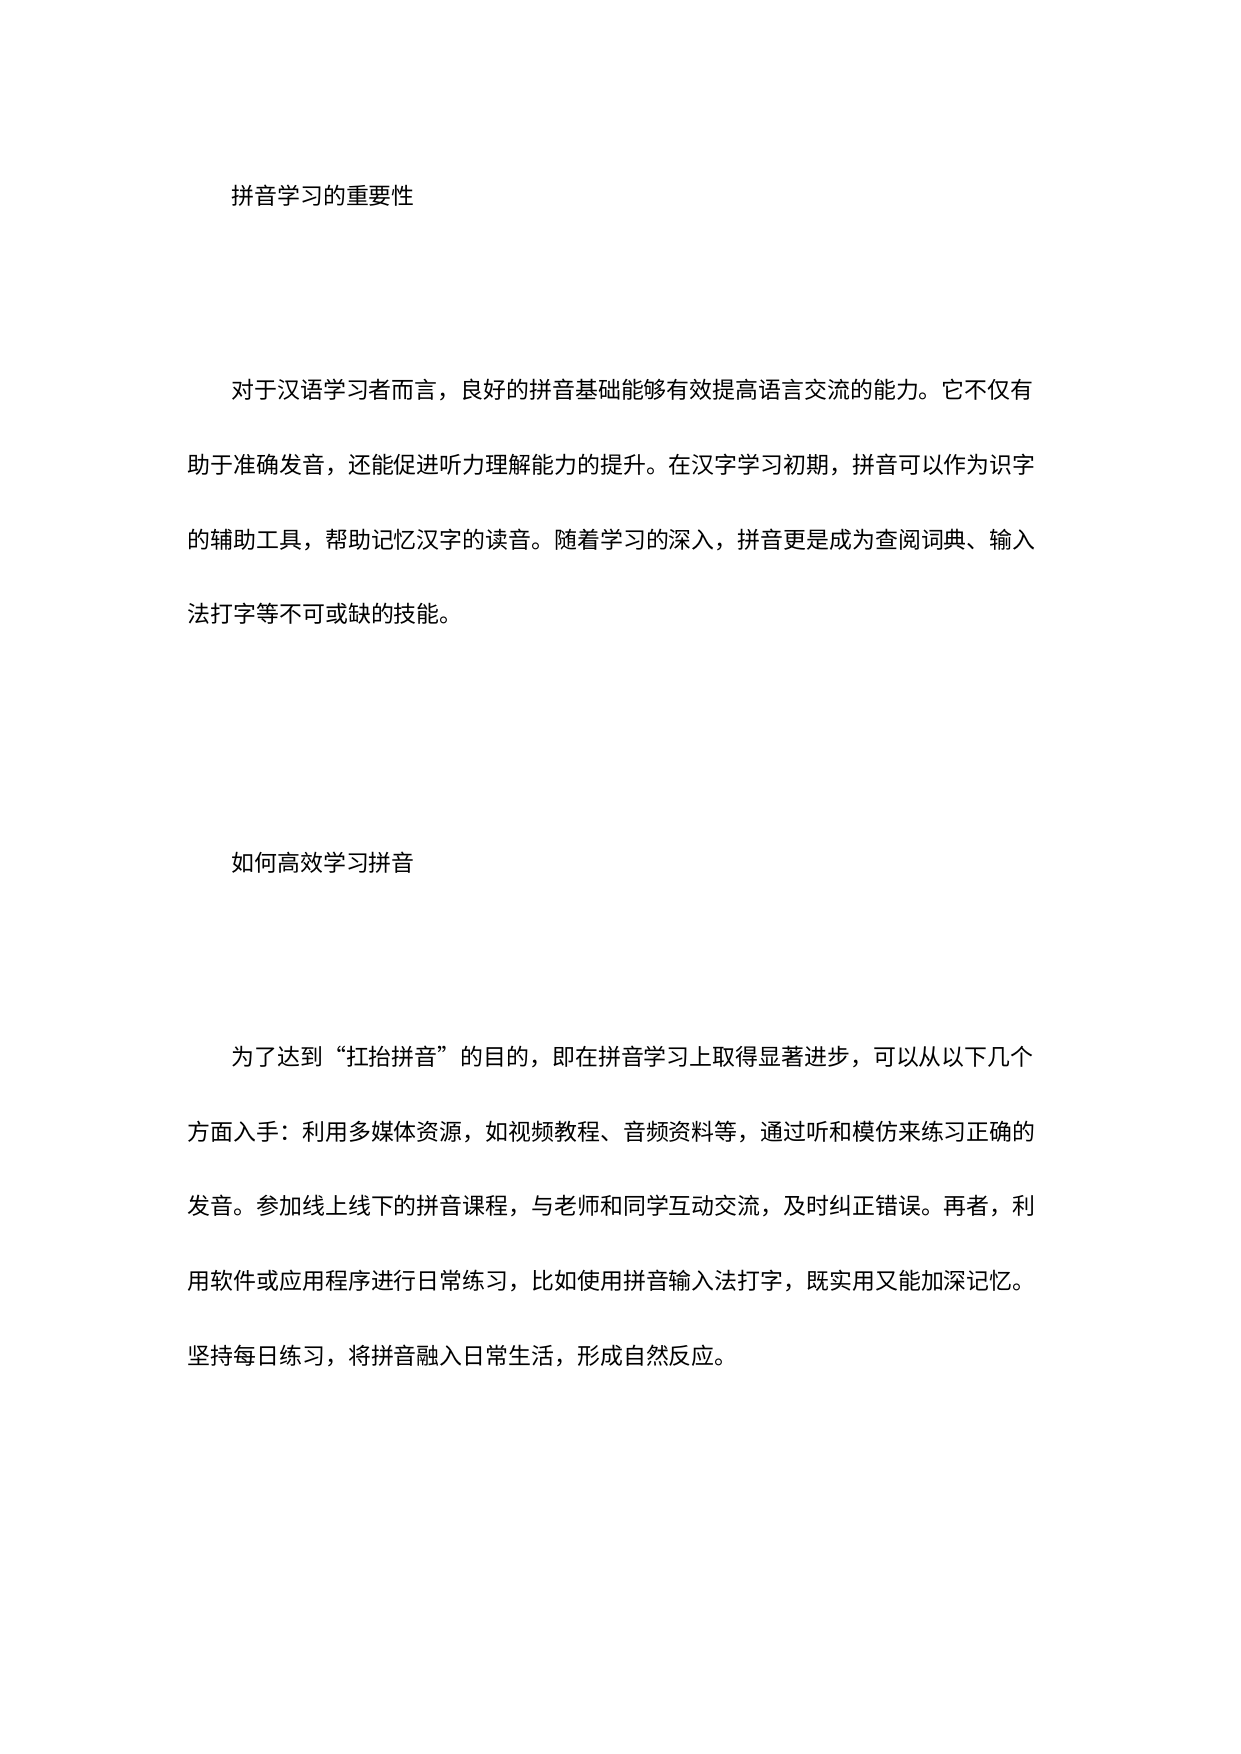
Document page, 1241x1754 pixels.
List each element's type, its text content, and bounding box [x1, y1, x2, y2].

text 拼音学习的重要性 [187, 162, 1053, 227]
text 如何高效学习拼音 [187, 828, 1053, 893]
text 为了达到“扛抬拼音”的目的，即在拼音学习上取得显著进步，可以从以下几个方面入手：利用多媒体资源，如视频教程、音频资料等，通过听和模仿来练习正确的发音。参加线上线下的拼音课程，与老师和同学互动交流，及时纠正错误。再者，利用软件或应用程序进行日常练习，比如使用拼音输入法打字，既实用又能加深记忆。坚持每日练习，将拼音融入日常生活，形成自然反应。 [187, 1023, 1053, 1387]
text 对于汉语学习者而言，良好的拼音基础能够有效提高语言交流的能力。它不仅有助于准确发音，还能促进听力理解能力的提升。在汉字学习初期，拼音可以作为识字的辅助工具，帮助记忆汉字的读音。随着学习的深入，拼音更是成为查阅词典、输入法打字等不可或缺的技能。 [187, 356, 1053, 645]
